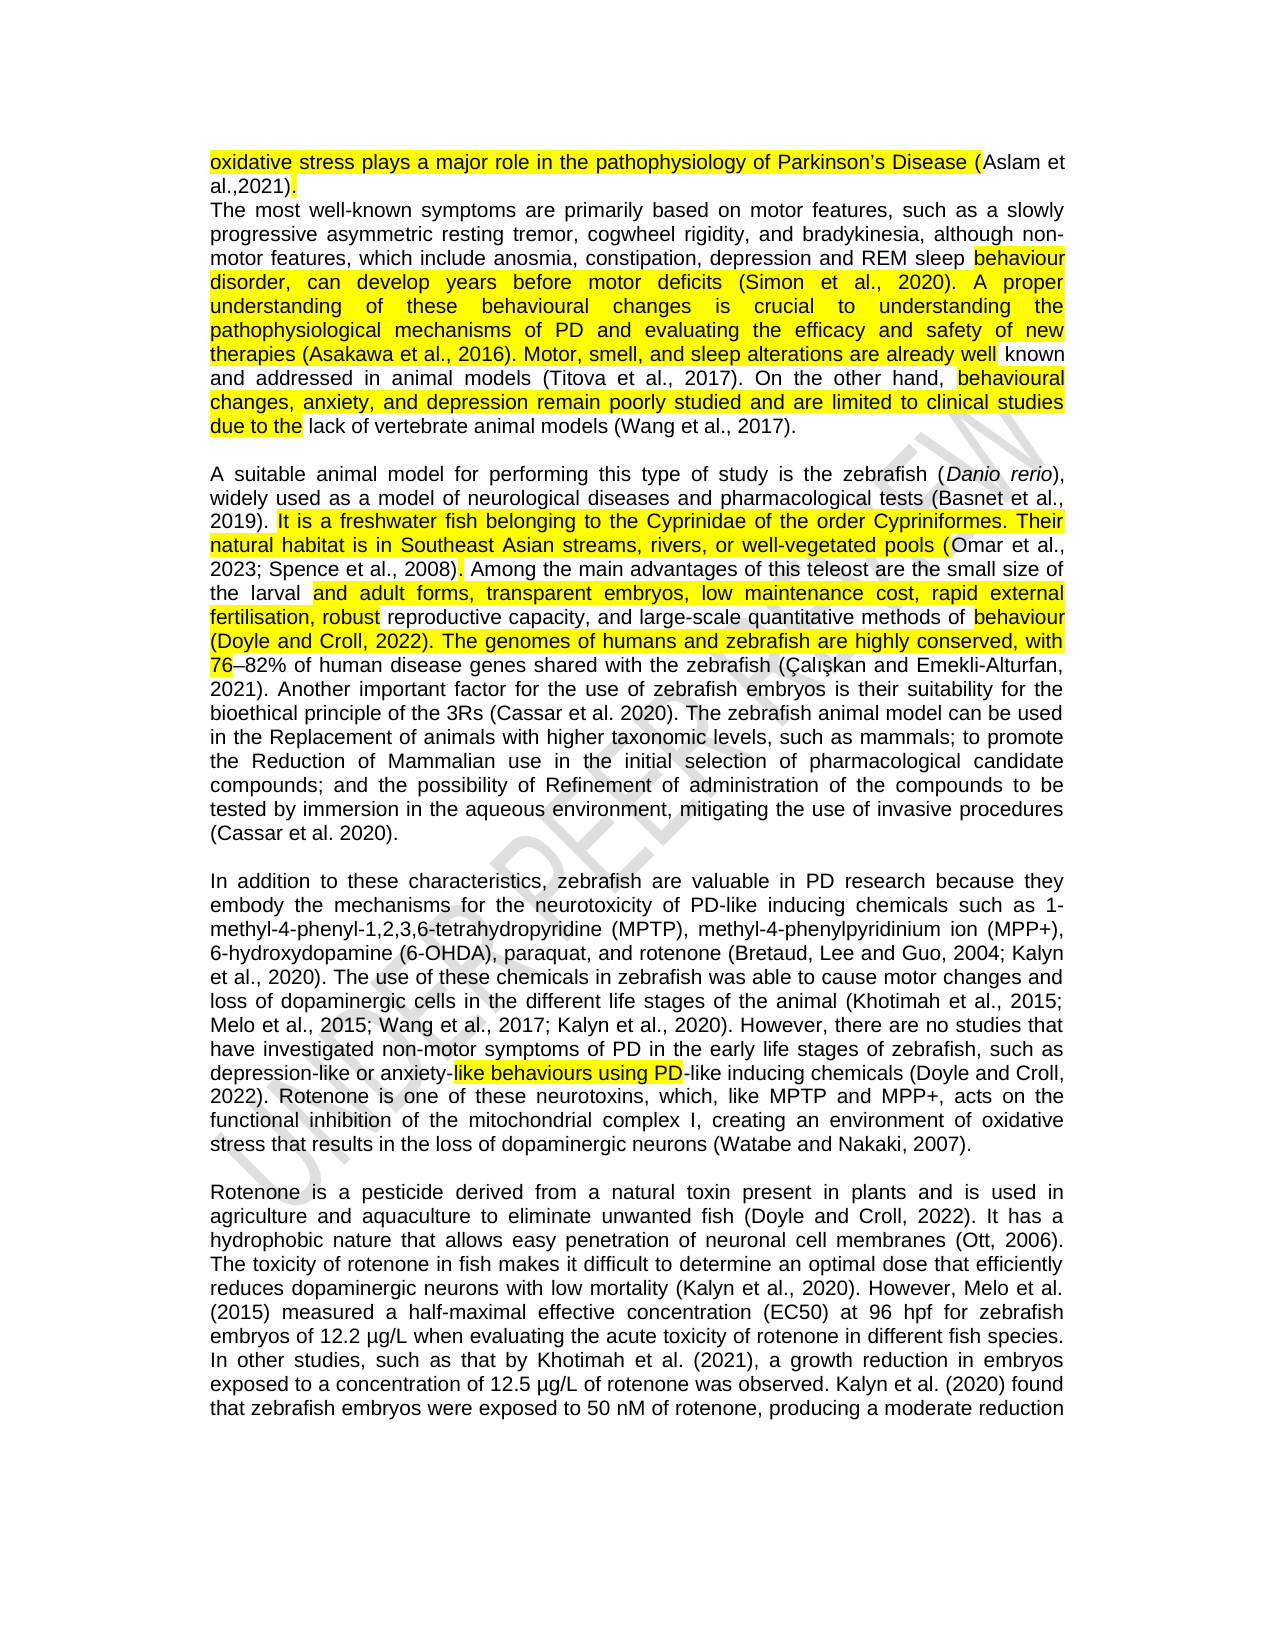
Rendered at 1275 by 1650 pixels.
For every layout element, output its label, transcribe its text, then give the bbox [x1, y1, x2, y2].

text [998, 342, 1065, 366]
text In addition to these characteristics, zebrafish are valuable in PD research because they embody the mechanisms for the neurotoxicity of PD-like inducing chemicals such as 1-methyl-4-phenyl-1,2,3,6-tetrahydropyridine (MPTP), methyl-4-phenylpyridinium ion (MPP+), 6-hydroxydopamine (6-OHDA), paraquat, and rotenone (Bretaud, Lee and Guo, 2004; Kalyn et al., 2020). The use of these chemicals in zebrafish was able to cause motor changes and loss of dopaminergic cells in the different life stages of the animal (Khotimah et al., 2015; Melo et al., 2015; Wang et al., 2017; Kalyn et al., 2020). However, there are no studies that have investigated non-motor symptoms of PD in the early life stages of zebrafish, such as depression-like or anxiety-like behaviours using PD-like inducing chemicals (Doyle and Croll, 2022). Rotenone is one of these neurotoxins, which, like MPTP and MPP+, acts on the functional inhibition of the mitochondrial complex I, creating an environment of oxidative stress that results in the loss of dopaminergic neurons (Watabe and Nakaki, 2007). [210, 869, 1065, 1156]
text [210, 150, 1065, 270]
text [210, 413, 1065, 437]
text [210, 1180, 1065, 1420]
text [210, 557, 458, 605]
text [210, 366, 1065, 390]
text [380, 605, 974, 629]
text A suitable animal model for performing this type of study is the zebrafish (Danio rerio), widely used as a model of neurological diseases and pharmacological tests (Basnet et al., 2019). It is a freshwater fish belonging to the Cyprinidae of the order Cypriniformes. Their natural habitat is in Southeast Asian streams, rivers, or well-vegetated pools (Omar et al., 2023; Spence et al., 2008). Among the main advantages of this teleost are the small size of the larval and adult forms, transparent embryos, low maintenance cost, rapid external fertilisation, robust reproductive capacity, and large-scale quantitative methods of behaviour (Doyle and Croll, 2022). The genomes of humans and zebrafish are highly conserved, with 76–82% of human disease genes shared with the zebrafish (Çalışkan and Emekli-Alturfan, 2021). Another important factor for the use of zebrafish embryos is their suitability for the bioethical principle of the 3Rs (Cassar et al. 2020). The zebrafish animal model can be used in the Replacement of animals with higher taxonomic levels, such as mammals; to promote the Reduction of Mammalian use in the initial selection of pharmacological candidate compounds; and the possibility of Refinement of administration of the compounds to be tested by immersion in the aqueous environment, mitigating the use of invasive procedures (Cassar et al. 2020). [210, 653, 1065, 845]
